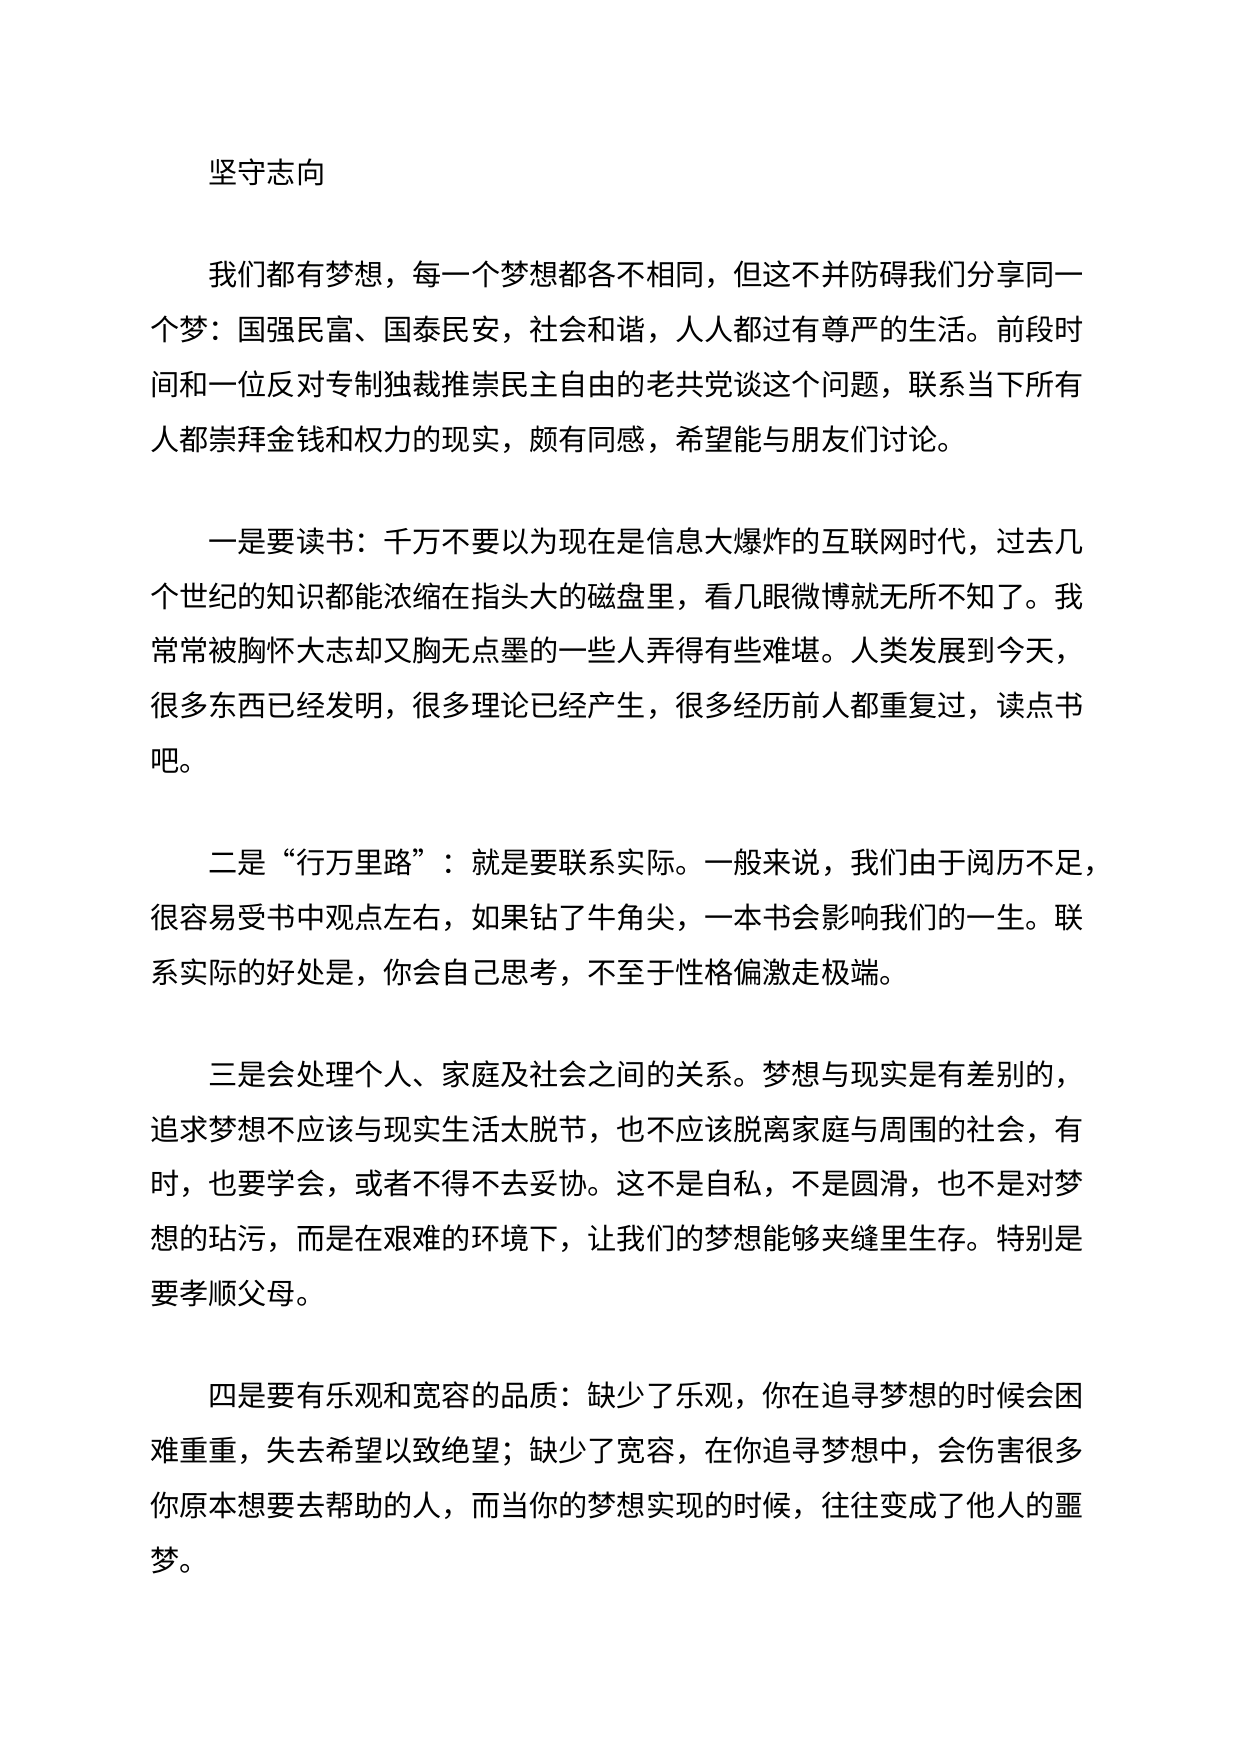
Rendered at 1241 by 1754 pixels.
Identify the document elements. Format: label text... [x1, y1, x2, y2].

text 二是“行万里路”：就是要联系实际。一般来说，我们由于阅历不足，很容易受书中观点左右，如果钻了牛角尖，一本书会影响我们的一生。联系实际的好处是，你会自己思考，不至于性格偏激走极端。 [150, 839, 1090, 992]
text 坚守志向 [150, 150, 1090, 192]
text 我们都有梦想，每一个梦想都各不相同，但这不并防碍我们分享同一个梦：国强民富、国泰民安，社会和谐，人人都过有尊严的生活。前段时间和一位反对专制独裁推崇民主自由的老共党谈这个问题，联系当下所有人都崇拜金钱和权力的现实，颇有同感，希望能与朋友们讨论。 [150, 252, 1090, 459]
text 一是要读书：千万不要以为现在是信息大爆炸的互联网时代，过去几个世纪的知识都能浓缩在指头大的磁盘里，看几眼微博就无所不知了。我常常被胸怀大志却又胸无点墨的一些人弄得有些难堪。人类发展到今天，很多东西已经发明，很多理论已经产生，很多经历前人都重复过，读点书吧。 [150, 518, 1090, 780]
text 三是会处理个人、家庭及社会之间的关系。梦想与现实是有差别的，追求梦想不应该与现实生活太脱节，也不应该脱离家庭与周围的社会，有时，也要学会，或者不得不去妥协。这不是自私，不是圆滑，也不是对梦想的玷污，而是在艰难的环境下，让我们的梦想能够夹缝里生存。特别是要孝顺父母。 [150, 1051, 1090, 1313]
text 四是要有乐观和宽容的品质：缺少了乐观，你在追寻梦想的时候会困难重重，失去希望以致绝望；缺少了宽容，在你追寻梦想中，会伤害很多你原本想要去帮助的人，而当你的梦想实现的时候，往往变成了他人的噩梦。 [150, 1372, 1090, 1579]
